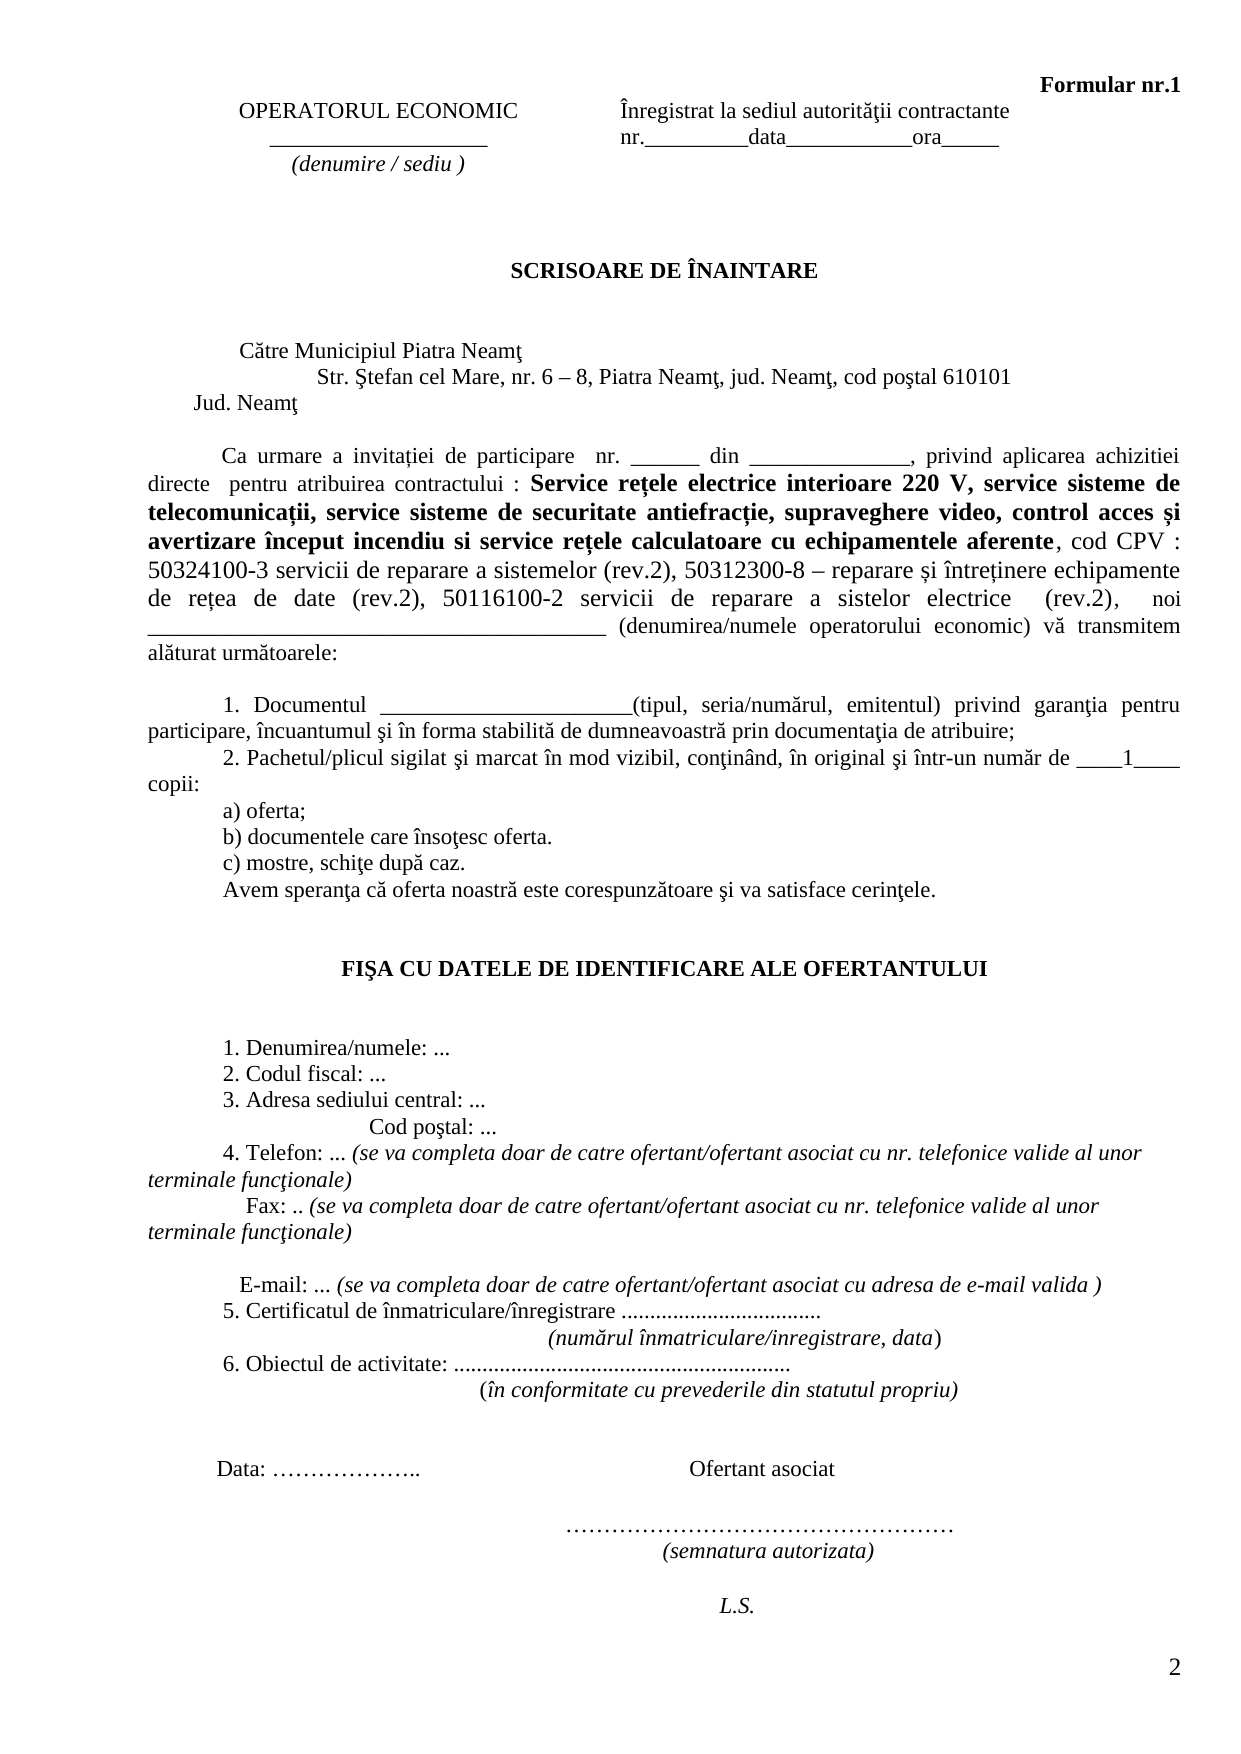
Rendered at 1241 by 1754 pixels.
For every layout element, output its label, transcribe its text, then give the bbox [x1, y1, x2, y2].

text Către Municipiul Piatra Neamţ [148, 337, 1181, 363]
text Jud. Neamţ [148, 389, 1181, 416]
text (numărul înmatriculare/inregistrare, data) [148, 1324, 1181, 1350]
text 1. Denumirea/numele: ... [148, 1034, 1181, 1060]
text Str. Ştefan cel Mare, nr. 6 – 8, Piatra Neamţ, jud. Neamţ, cod poştal 610101 [148, 363, 1181, 389]
text Ca urmare a invitației de participare nr. ______ din ______________, privind aplicarea achizitiei directe pentru atribuirea contractului : Service rețele electrice interioare 220 V, service sisteme de telecomunicații, service sisteme de securitate antiefracție, supraveghere video, control acces și avertizare început incendiu si service rețele calculatoare cu echipamentele aferente, cod CPV : 50324100-3 servicii de reparare a sistemelor (rev.2), 50312300-8 – reparare și întreținere echipamente de rețea de date (rev.2), 50116100-2 servicii de reparare a sistelor electrice (rev.2), noi ________________________________________ (denumirea/numele operatorului economic) vă transmitem alăturat următoarele: [148, 442, 1181, 665]
text a) oferta; [148, 797, 1181, 823]
text 2. Codul fiscal: ... [148, 1060, 1181, 1087]
text 2. Pachetul/plicul sigilat şi marcat în mod vizibil, conţinând, în original şi într-un număr de ____1____ copii: [148, 744, 1181, 797]
text Avem speranţa că oferta noastră este corespunzătoare şi va satisface cerinţele. [148, 876, 1181, 902]
text SCRISOARE DE ÎNAINTARE [148, 258, 1181, 284]
text Fax: .. (se va completa doar de catre ofertant/ofertant asociat cu nr. telefonice valide al unor terminale funcţionale) [148, 1192, 1181, 1245]
text 5. Certificatul de înmatriculare/înregistrare ................................... [148, 1297, 1181, 1324]
text 4. Telefon: ... (se va completa doar de catre ofertant/ofertant asociat cu nr. telefonice valide al unor terminale funcţionale) [148, 1139, 1181, 1192]
text c) mostre, schiţe după caz. [148, 849, 1181, 876]
text Data: ……………….. Ofertant asociat [148, 1456, 1181, 1482]
text FIŞA CU DATELE DE IIFI ALE OFERTANTULUI [148, 955, 1181, 981]
text E-mail: ... (se va completa doar de catre ofertant/ofertant asociat cu adresa de e-mail valida ) [148, 1271, 1181, 1297]
text 6. Obiectul de activitate: ........................................................... [148, 1350, 1181, 1376]
text Formular nr.1 [148, 71, 1181, 97]
text Cod poştal: ... [148, 1113, 1181, 1139]
text (semnatura autorizata) [148, 1537, 1181, 1563]
text 1. Documentul ______________________(tipul, seria/numărul, emitentul) privind garanţia pentru participare, încuantumul şi în forma stabilită de dumneavoastră prin documentaţia de atribuire; [148, 691, 1181, 744]
table_header Înregistrat la sediul autorităţii contractante nr._________data___________ora_____ [609, 97, 1115, 205]
text …………………………………………… [148, 1511, 1181, 1537]
text 3. Adresa sediului central: ... [148, 1087, 1181, 1113]
text (în conformitate cu prevederile din statutul propriu) [148, 1376, 1181, 1403]
text L.S. [148, 1592, 1181, 1618]
text b) documentele care însoţesc oferta. [148, 823, 1181, 849]
table_header OPERATORUL ECONOMIC ___________________ (denumire / sediu ) [148, 97, 609, 205]
